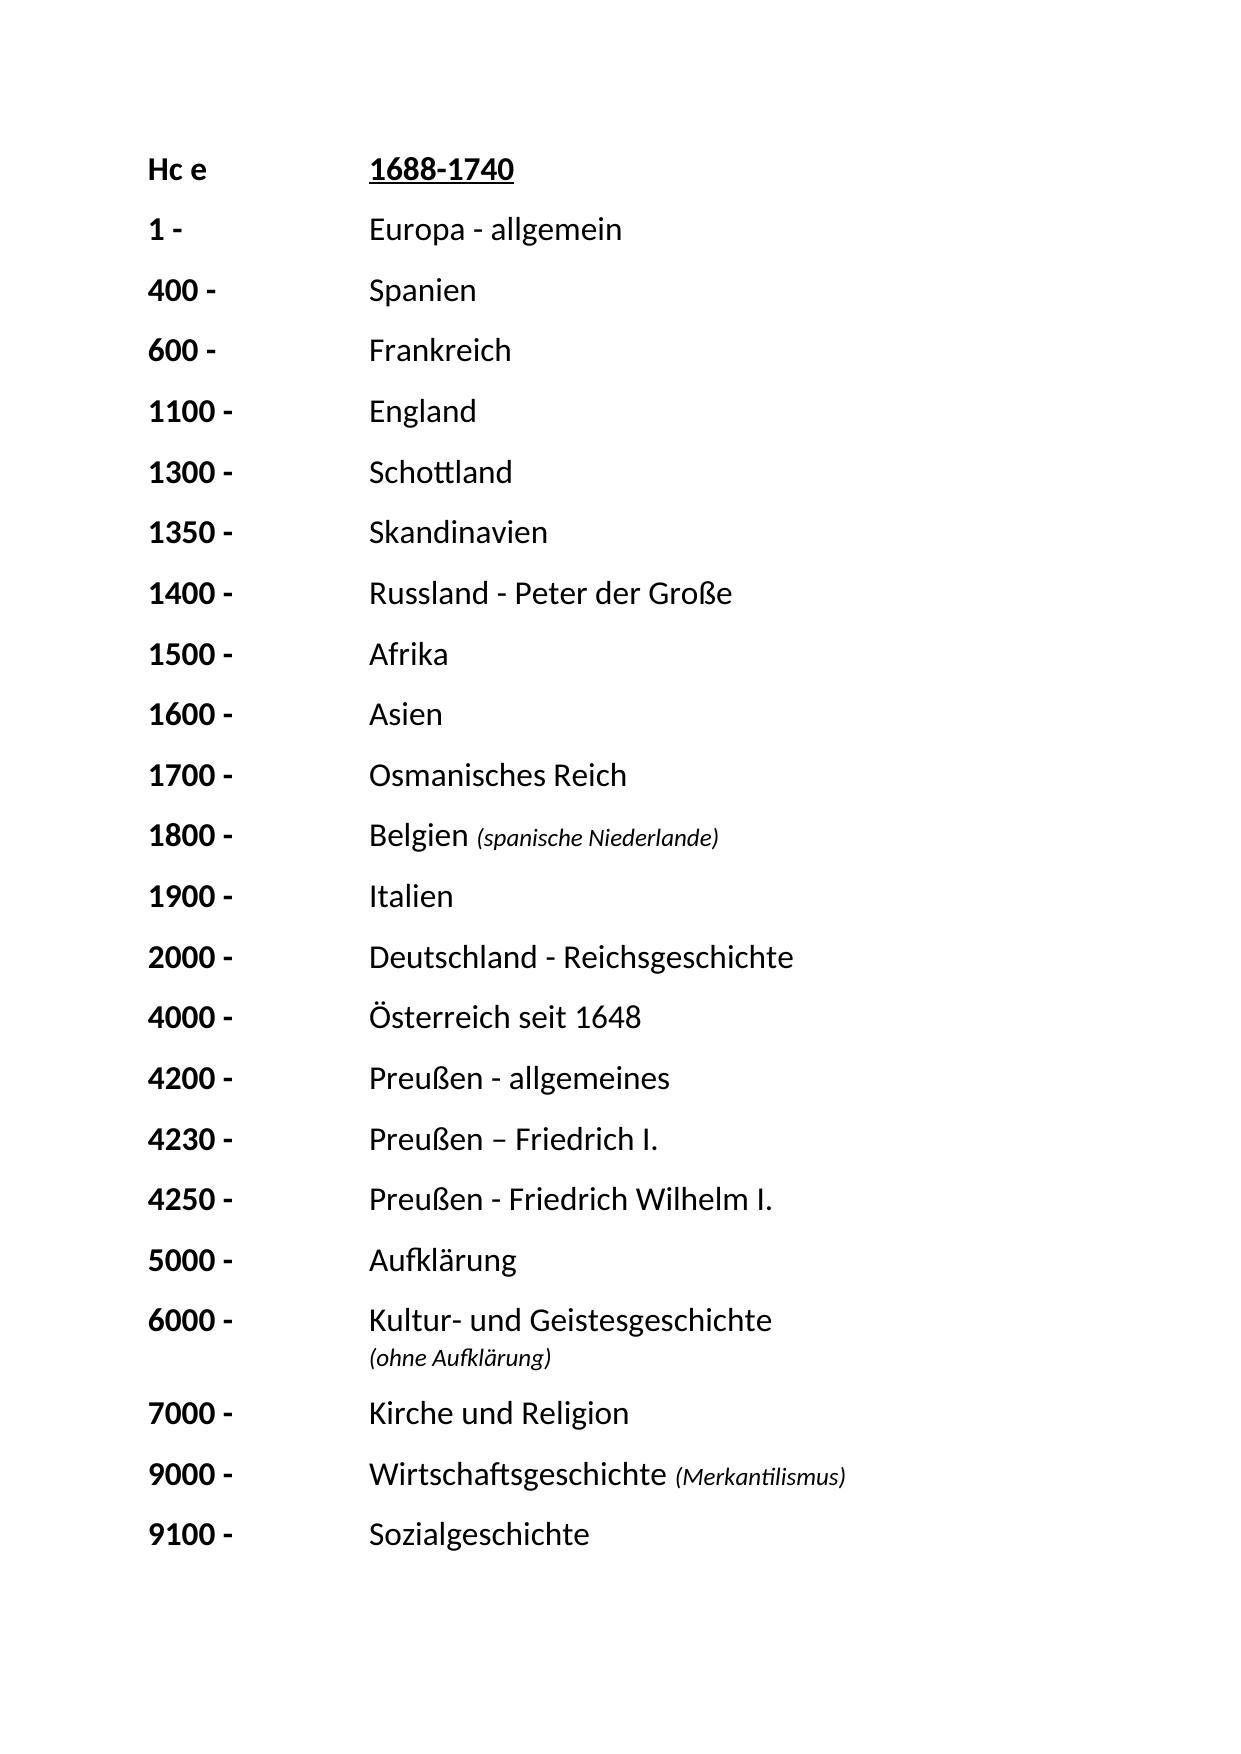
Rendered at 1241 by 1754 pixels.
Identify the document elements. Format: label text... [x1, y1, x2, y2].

text 4200 - Preußen - allgemeines [148, 1057, 1093, 1098]
text 400 - Spanien [148, 269, 1093, 309]
text 1100 - England [148, 390, 1093, 431]
text 4230 - Preußen – Friedrich I. [148, 1118, 1093, 1158]
text 1350 - Skandinavien [148, 511, 1093, 552]
text 5000 - Aufklärung [148, 1239, 1093, 1279]
text 1500 - Afrika [148, 633, 1093, 673]
text 1400 - Russland - Peter der Große [148, 572, 1093, 613]
text 1900 - Italien [148, 875, 1093, 916]
text 1700 - Osmanisches Reich [148, 754, 1093, 794]
text 4250 - Preußen - Friedrich Wilhelm I. [148, 1178, 1093, 1219]
text 6000 - Kultur- und Geistesgeschichte (ohne Aufklärung) [148, 1299, 1093, 1373]
text 2000 - Deutschland - Reichsgeschichte [148, 936, 1093, 976]
text 1 - Europa - allgemein [148, 208, 1093, 249]
text 1600 - Asien [148, 693, 1093, 734]
text 1300 - Schottland [148, 451, 1093, 491]
text 4000 - Österreich seit 1648 [148, 996, 1093, 1037]
text 1800 - Belgien (spanische Niederlande) [148, 814, 1093, 855]
text 600 - Frankreich [148, 329, 1093, 370]
text 9000 - Wirtschaftsgeschichte (Merkantilismus) [148, 1453, 1093, 1493]
text 7000 - Kirche und Religion [148, 1392, 1093, 1433]
text Hc e 1688-1740 [148, 148, 1093, 188]
text 9100 - Sozialgeschichte [148, 1513, 1093, 1554]
